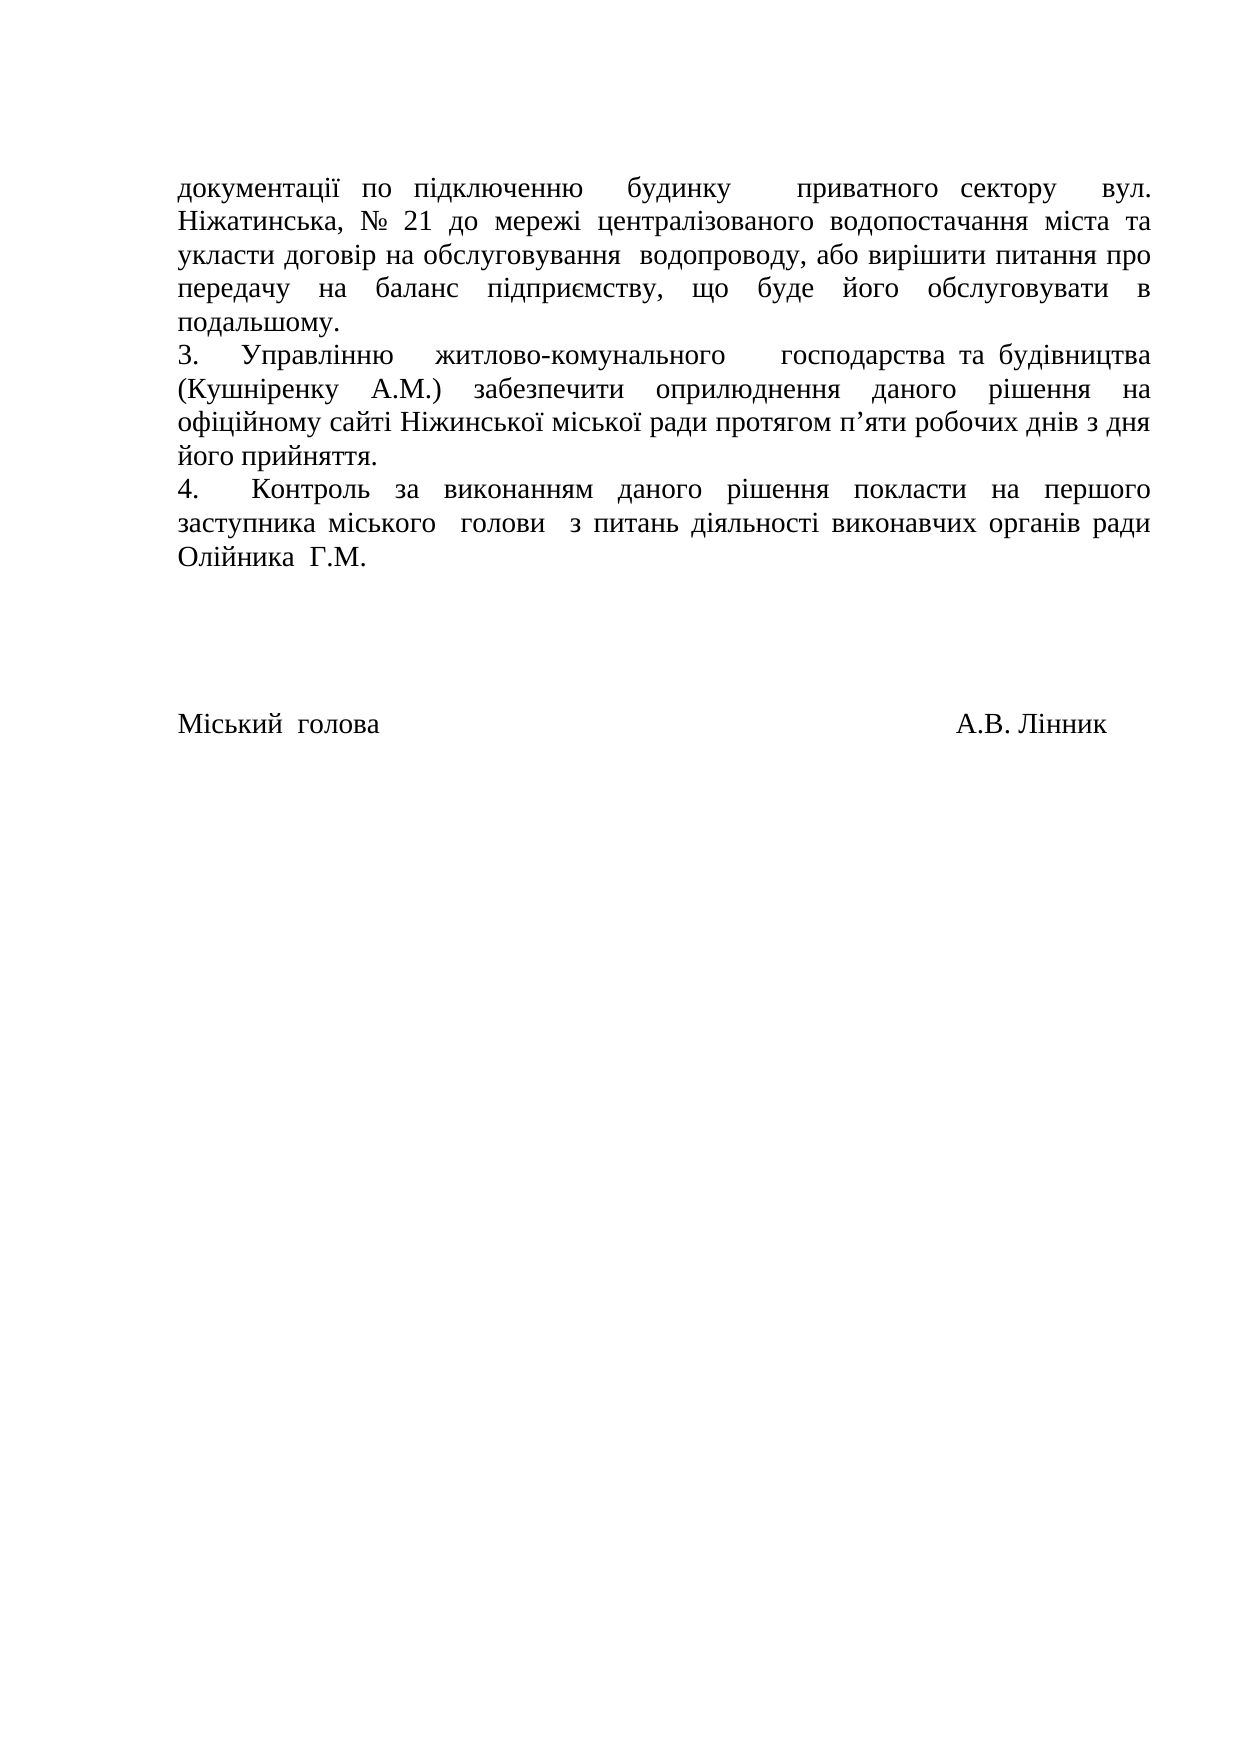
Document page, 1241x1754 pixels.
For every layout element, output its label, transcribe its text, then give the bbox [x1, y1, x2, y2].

text 3. Управлінню житлово-комунального господарства та будівництва (Кушніренку А.М.) забезпечити оприлюднення даного рішення на офіційному сайті Ніжинської міської ради протягом п’яти робочих днів з дня його прийняття. [177, 337, 1152, 472]
text Міський голова А.В. Лінник [177, 706, 1123, 740]
text документації по підключенню будинку приватного сектору вул. Ніжатинська, № 21 до мережі централізованого водопостачання міста та укласти договір на обслуговування водопроводу, або вирішити питання про передачу на баланс підприємству, що буде його обслуговувати в подальшому. [177, 170, 1152, 337]
text 4. Контроль за виконанням даного рішення покласти на першого заступника міського голови з питань діяльності виконавчих органів ради Олійника Г.М. [177, 472, 1152, 572]
